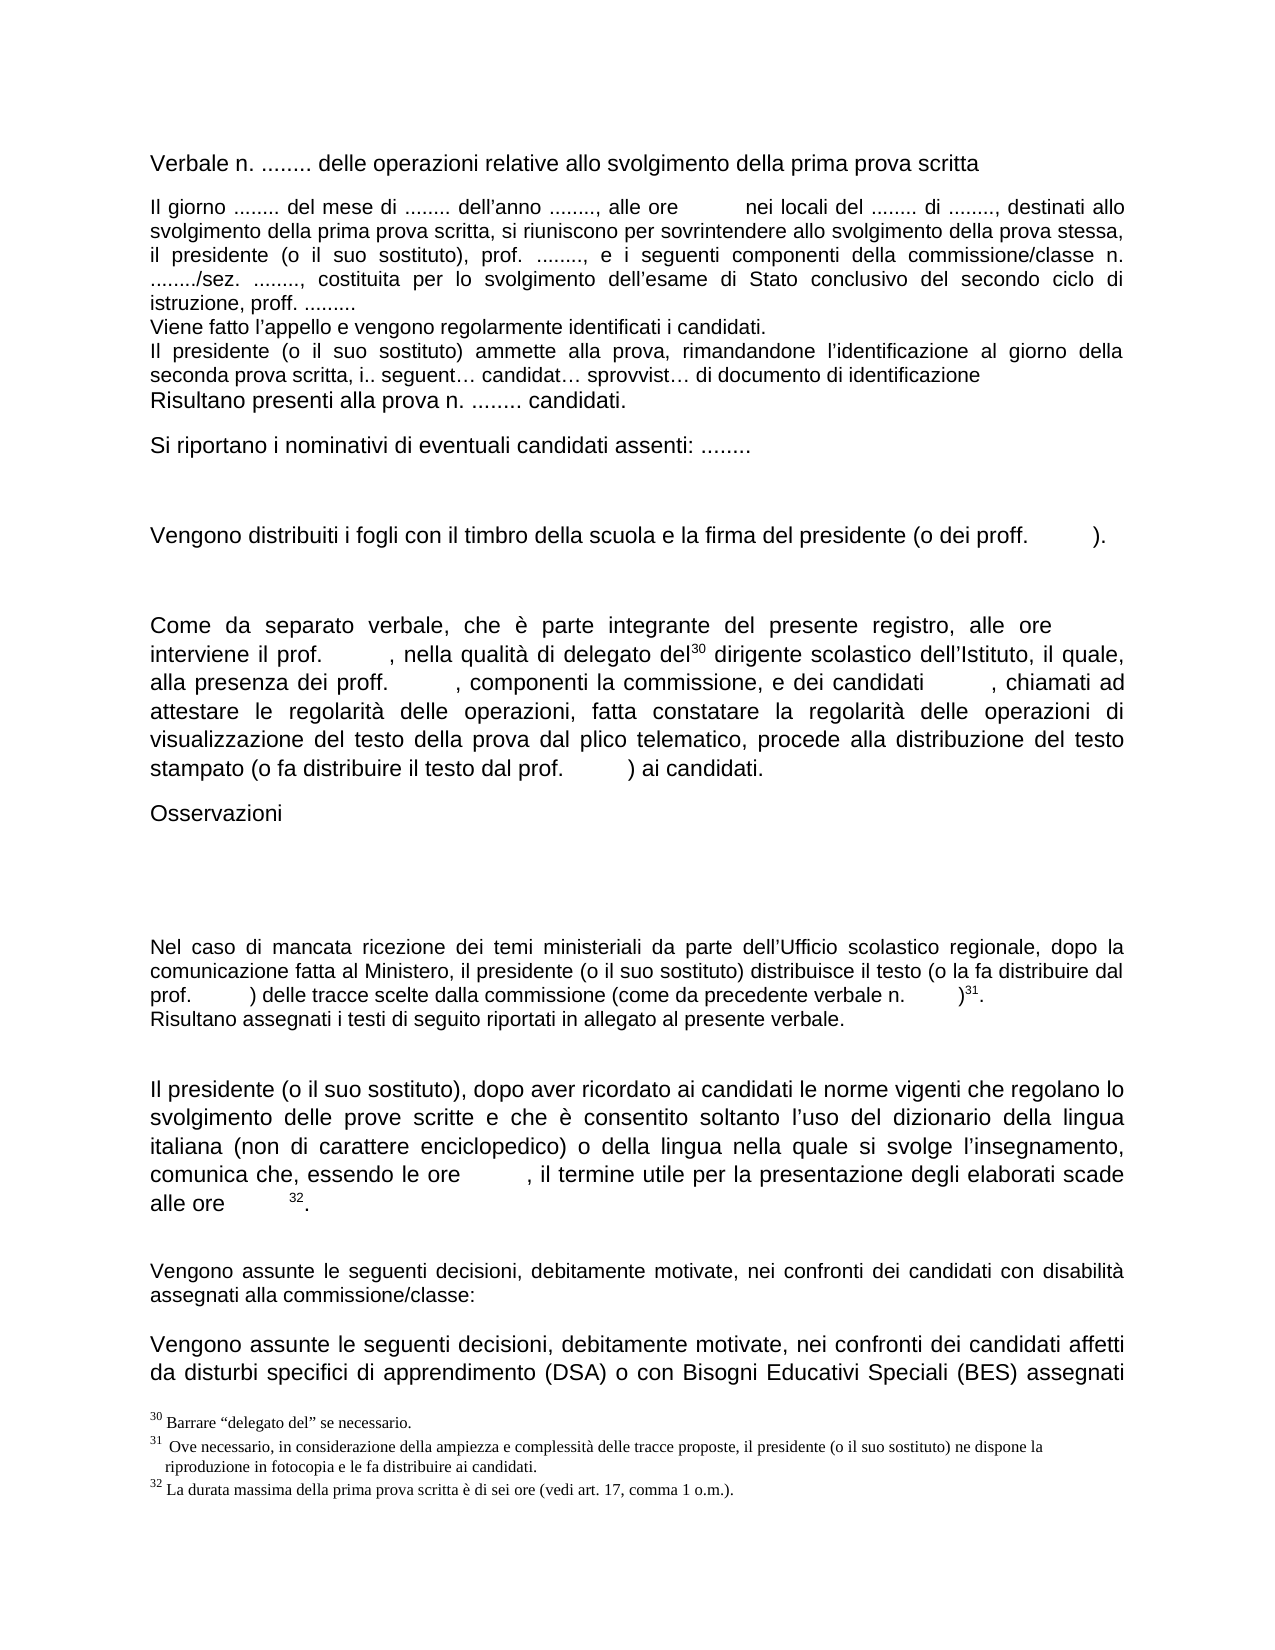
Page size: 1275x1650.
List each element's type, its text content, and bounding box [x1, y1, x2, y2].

list Viene fatto l’appello e vengono regolarmente identificati i candidati. [150, 315, 1125, 339]
list Si riportano i nominativi di eventuali candidati assenti: ........ [150, 432, 1125, 458]
list Osservazioni [150, 799, 1125, 826]
list Il presidente (o il suo sostituto) ammette alla prova, rimandandone l’identificazione al giorno della seconda prova scritta, i.. seguent… candidat… sprovvist… di documento di identificazione [150, 339, 1125, 387]
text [150, 1331, 1125, 1385]
list Il giorno ........ del mese di ........ dell’anno ........, alle ore nei locali del ........ di ........, destinati allo svolgimento della prima prova scritta, si riuniscono per sovrintendere allo svolgimento della prova stessa, il presidente (o il suo sostituto), prof. ........, e i seguenti componenti della commissione/classe n. ......../sez. ........, costituita per lo svolgimento dell’esame di Stato conclusivo del secondo ciclo di istruzione, proff. ......... [150, 195, 1125, 315]
text Nel caso di mancata ricezione dei temi ministeriali da parte dell’Ufficio scolastico regionale, dopo la comunicazione fatta al Ministero, il presidente (o il suo sostituto) distribuisce il testo (o la fa distribuire dal prof. ) delle tracce scelte dalla commissione (come da precedente verbale n. ). [150, 935, 1125, 1007]
list Risultano presenti alla prova n. ........ candidati. [150, 387, 1125, 413]
text Risultano assegnati i testi di seguito riportati in allegato al presente verbale. [150, 1007, 1125, 1031]
text Il presidente (o il suo sostituto), dopo aver ricordato ai candidati le norme vigenti che regolano lo svolgimento delle prove scritte e che è consentito soltanto l’uso del dizionario della lingua italiana (non di carattere enciclopedico) o della lingua nella quale si svolge l’insegnamento, comunica che, essendo le ore , il termine utile per la presentazione degli elaborati scade alle ore . [150, 1076, 1125, 1216]
list Come da separato verbale, che è parte integrante del presente registro, alle ore interviene il prof. , nella qualità di delegato del dirigente scolastico dell’Istituto, il quale, alla presenza dei proff. , componenti la commissione, e dei candidati , chiamati ad attestare le regolarità delle operazioni, fatta constatare la regolarità delle operazioni di visualizzazione del testo della prova dal plico telematico, procede alla distribuzione del testo stampato (o fa distribuire il testo dal prof. ) ai candidati. [150, 612, 1125, 781]
list Vengono distribuiti i fogli con il timbro della scuola e la firma del presidente (o dei proff. ). [150, 522, 1125, 548]
text Vengono assunte le seguenti decisioni, debitamente motivate, nei confronti dei candidati con disabilità assegnati alla commissione/classe: [150, 1259, 1125, 1307]
